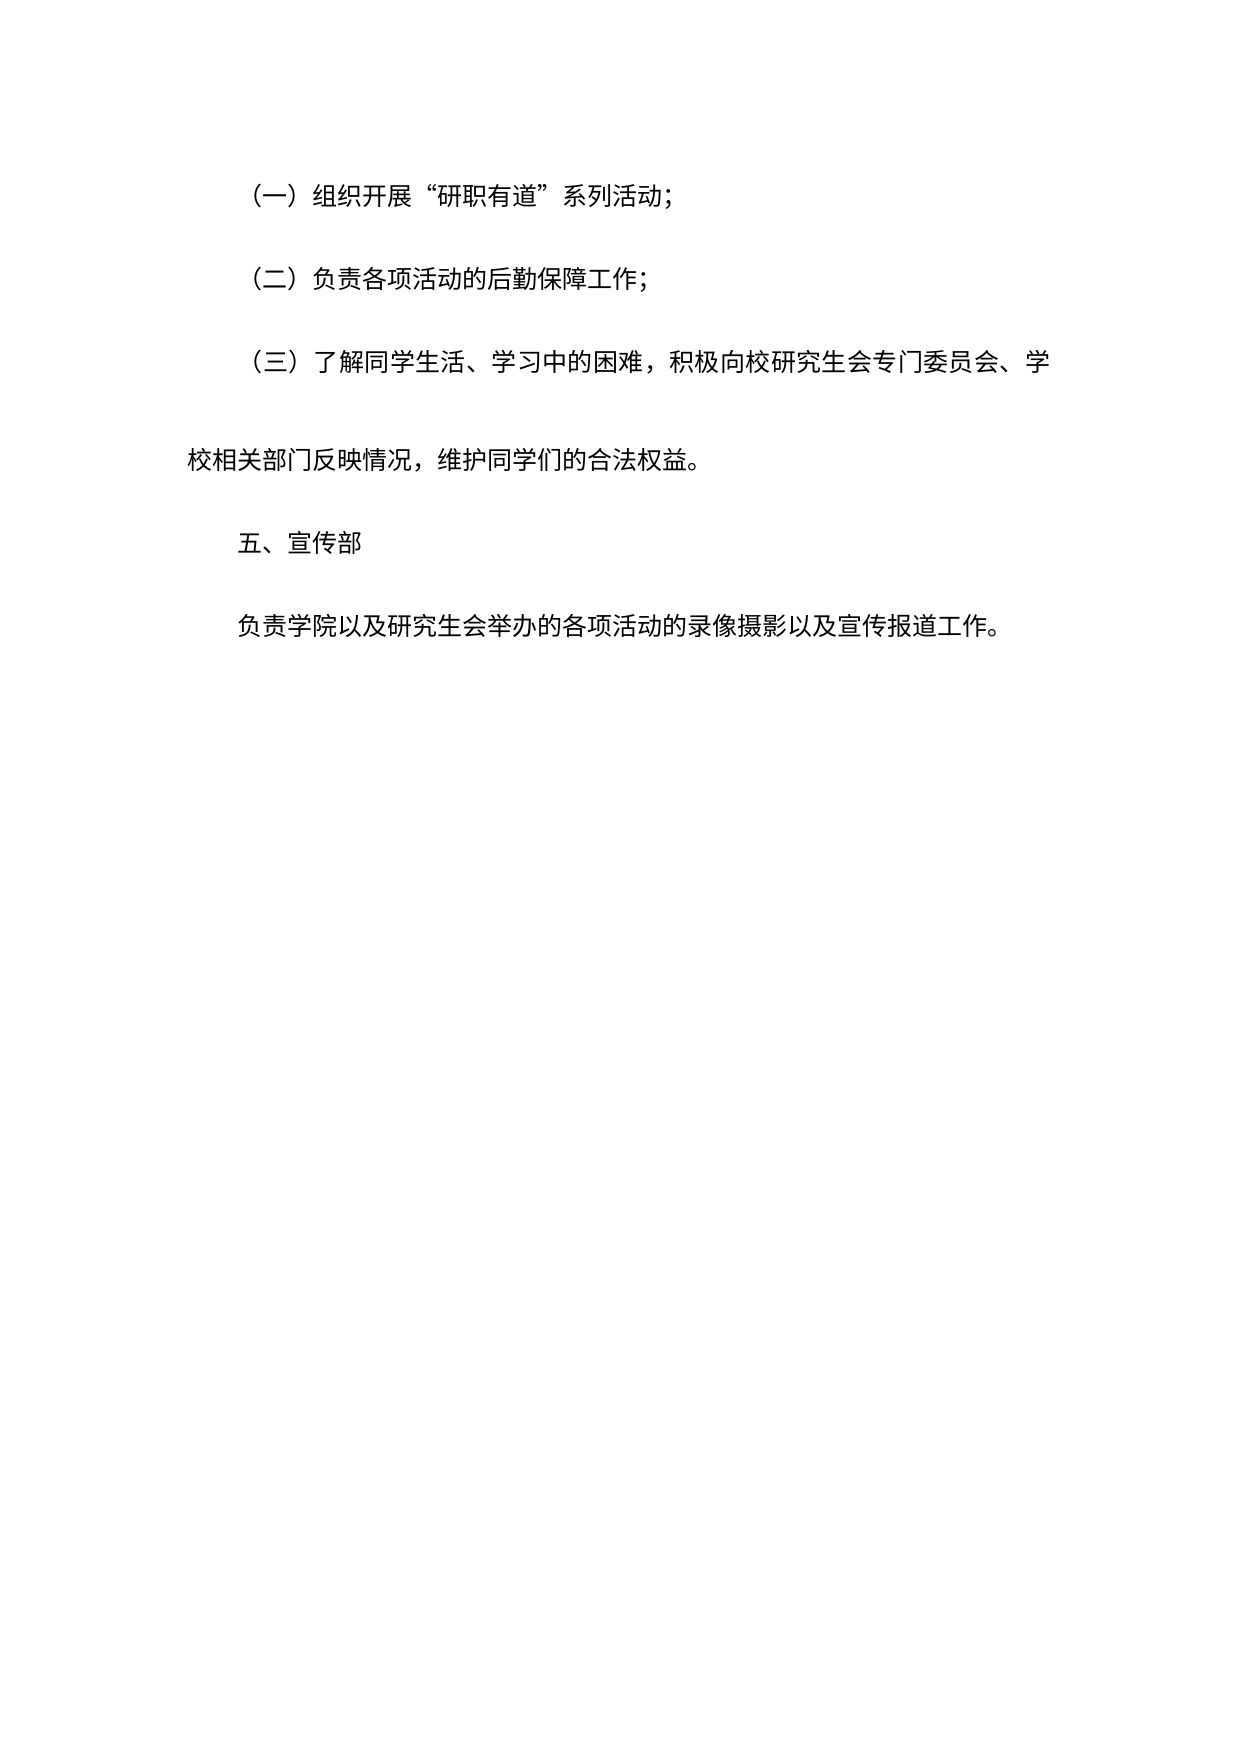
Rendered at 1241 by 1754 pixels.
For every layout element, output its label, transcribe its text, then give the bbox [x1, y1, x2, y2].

text （二）负责各项活动的后勤保障工作； [187, 245, 1053, 310]
text （一）组织开展“研职有道”系列活动； [187, 162, 1053, 227]
text （三）了解同学生活、学习中的困难，积极向校研究生会专门委员会、学校相关部门反映情况，维护同学们的合法权益。 [187, 328, 1053, 491]
text 负责学院以及研究生会举办的各项活动的录像摄影以及宣传报道工作。 [187, 592, 1053, 657]
text 五、宣传部 [187, 509, 1053, 574]
